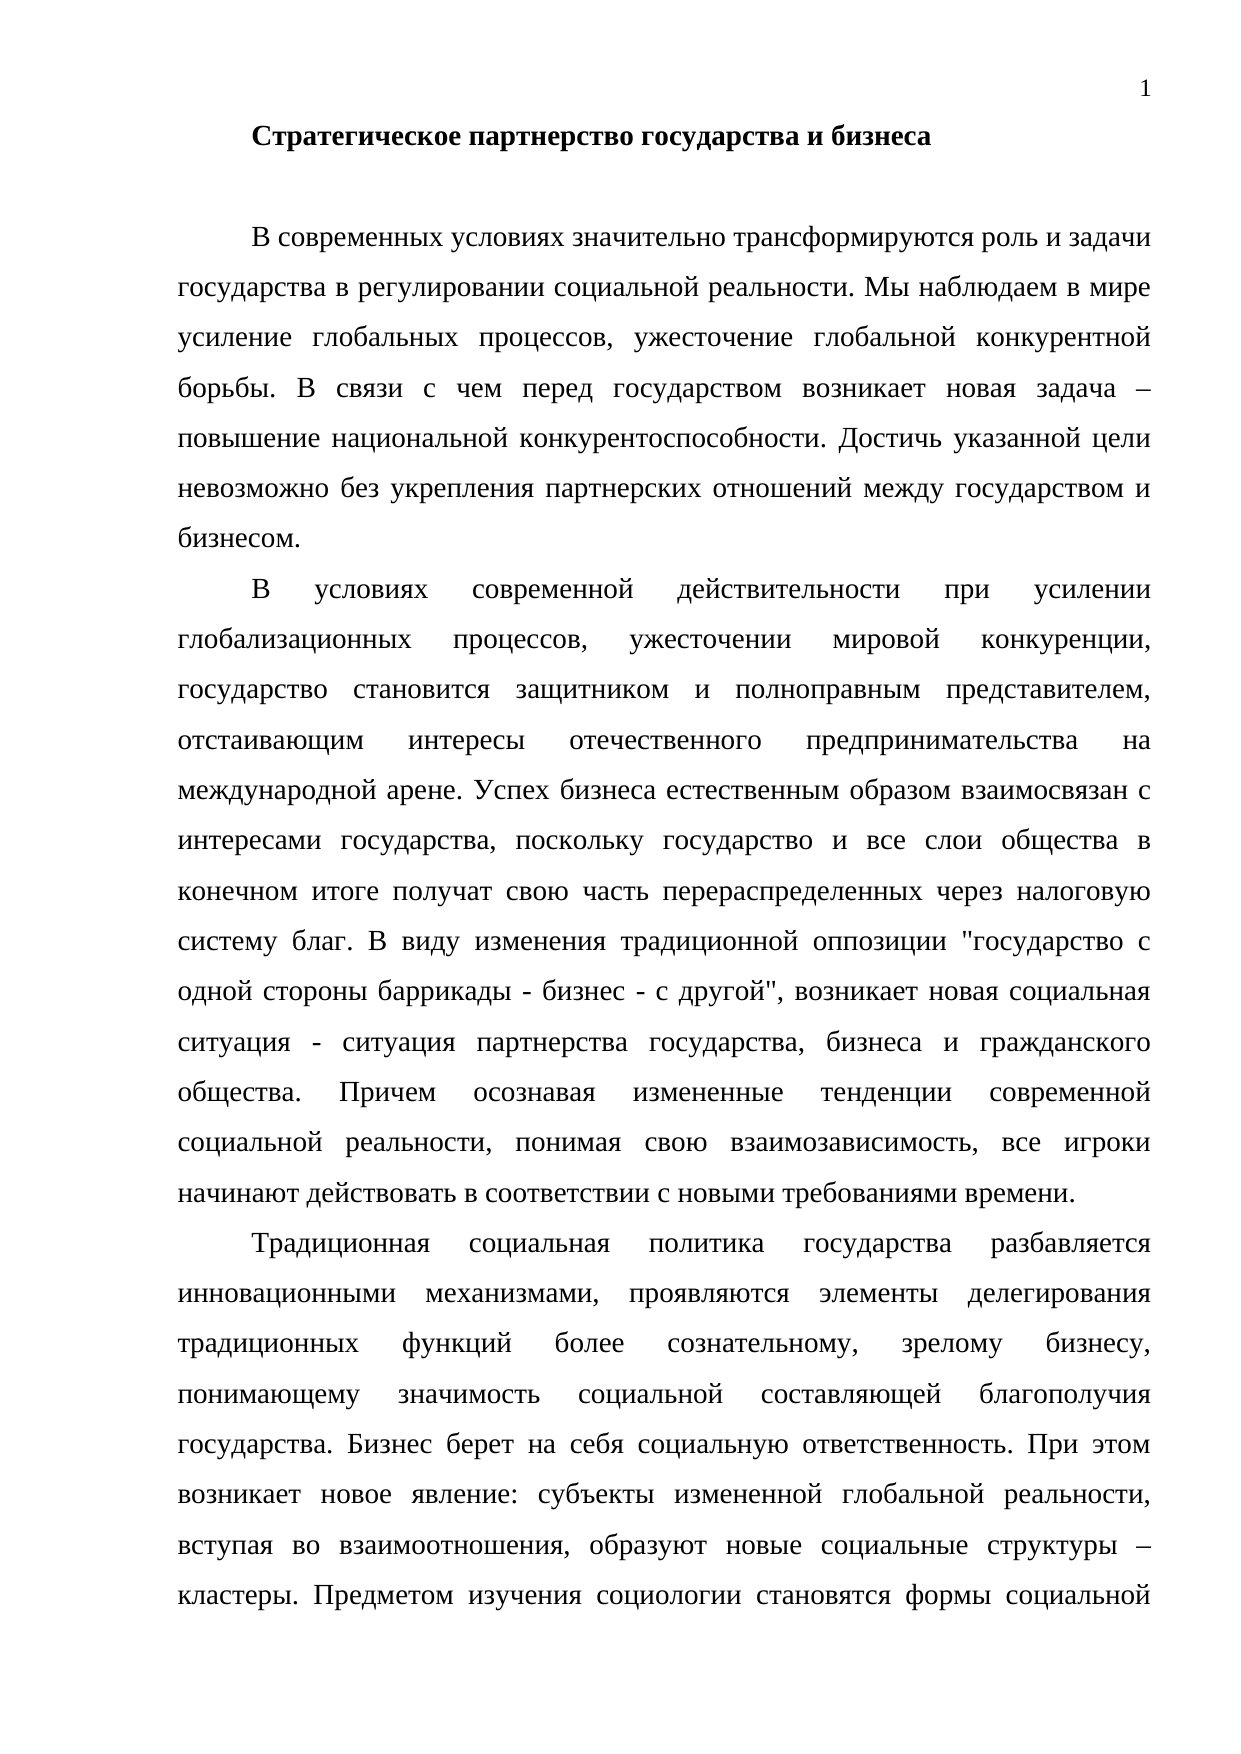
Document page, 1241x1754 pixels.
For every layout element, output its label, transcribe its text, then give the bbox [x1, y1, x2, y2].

text Стратегическое партнерство государства и бизнеса [177, 118, 1152, 152]
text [177, 1225, 1152, 1611]
text В условиях современной действительности при усилении глобализационных процессов, ужесточении мировой конкуренции, государство становится защитником и полноправным представителем, отстаивающим интересы отечественного предпринимательства на международной арене. Успех бизнеса естественным образом взаимосвязан с интересами государства, поскольку государство и все слои общества в конечном итоге получат свою часть перераспределенных через налоговую систему благ. В виду изменения традиционной оппозиции "государство с одной стороны баррикады - бизнес - с другой", возникает новая социальная ситуация - ситуация партнерства государства, бизнеса и гражданского общества. Причем осознавая измененные тенденции современной социальной реальности, понимая свою взаимозависимость, все игроки начинают действовать в соответствии с новыми требованиями времени. [177, 571, 1152, 1208]
text В современных условиях значительно трансформируются роль и задачи государства в регулировании социальной реальности. Мы наблюдаем в мире усиление глобальных процессов, ужесточение глобальной конкурентной борьбы. В связи с чем перед государством возникает новая задача – повышение национальной конкурентоспособности. Достичь указанной цели невозможно без укрепления партнерских отношений между государством и бизнесом. [177, 219, 1152, 554]
